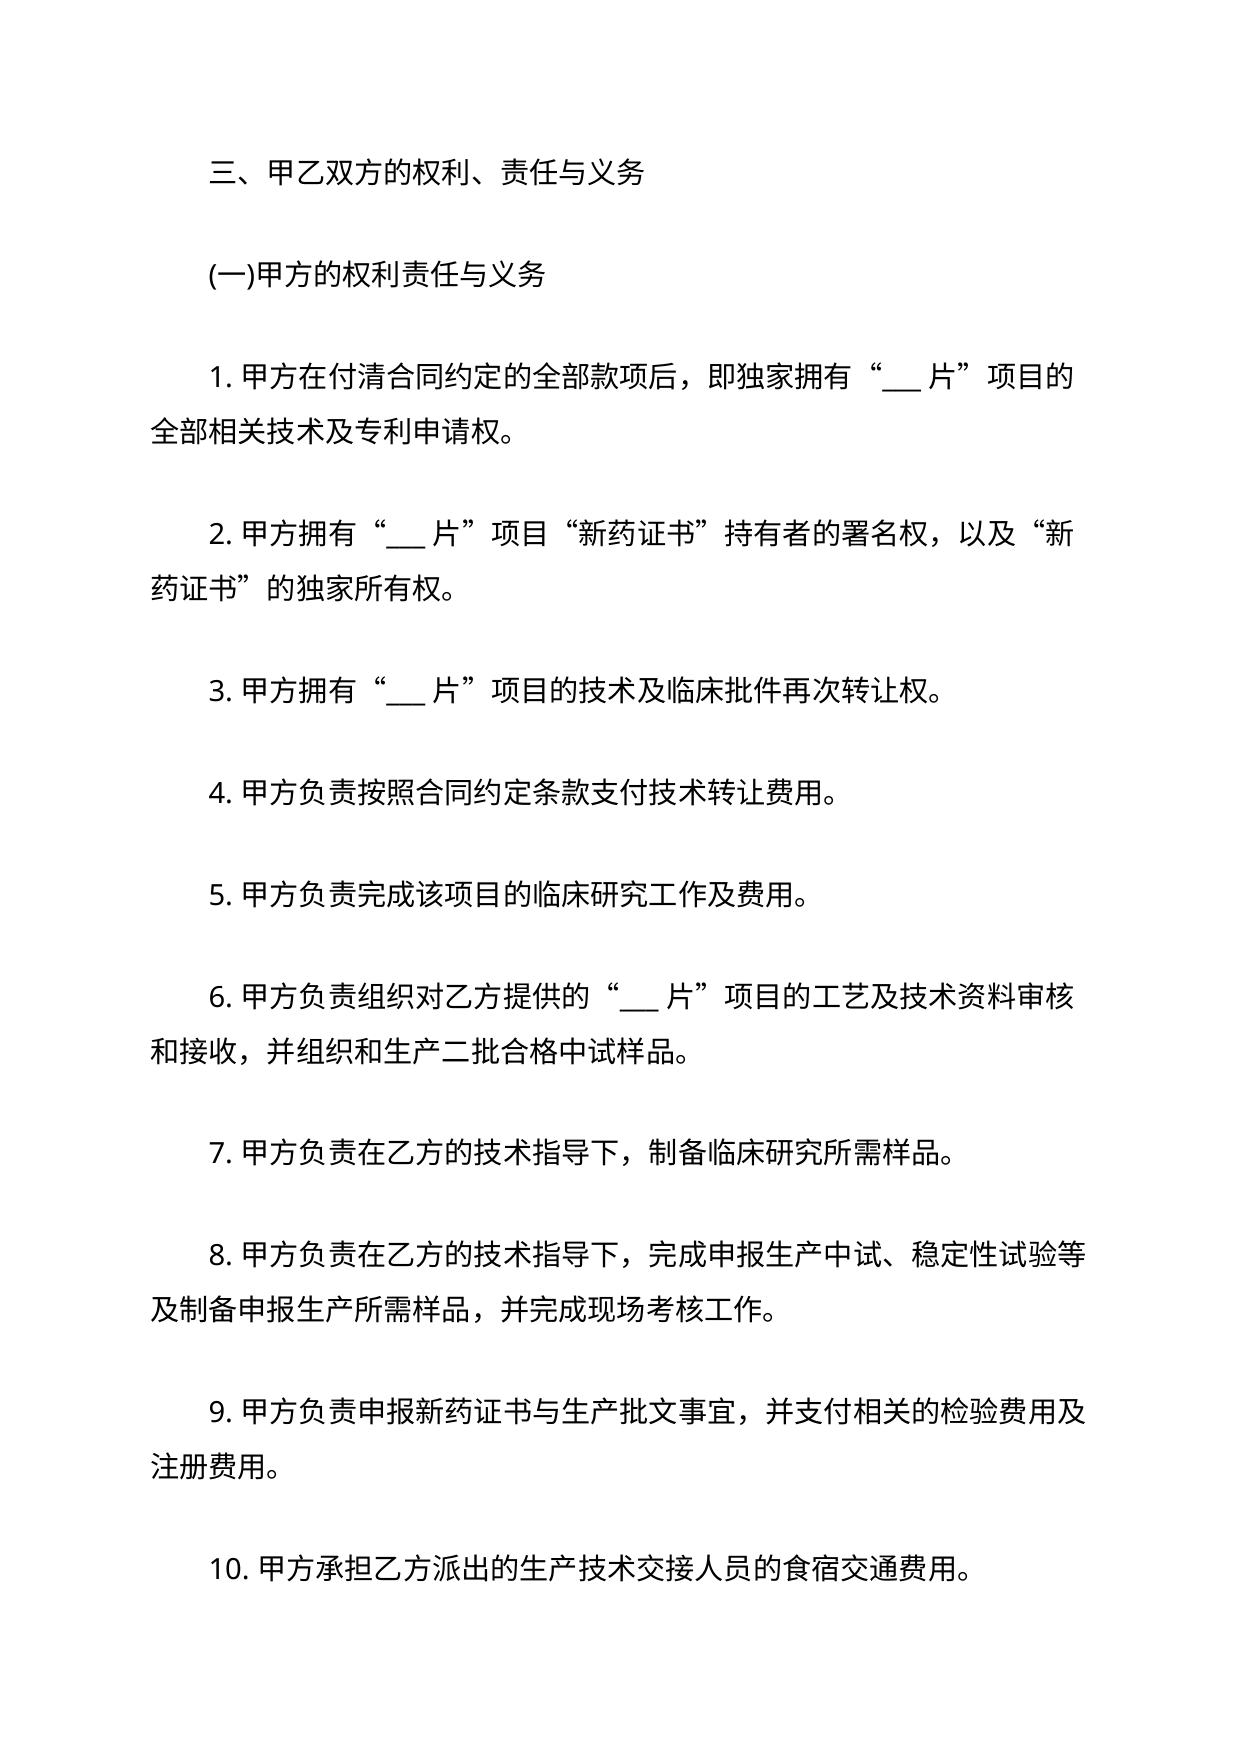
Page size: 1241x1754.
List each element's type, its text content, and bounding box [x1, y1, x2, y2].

text 三、甲乙双方的权利、责任与义务 [150, 150, 1090, 192]
text 2. 甲方拥有“___ 片”项目“新药证书”持有者的署名权，以及“新药证书”的独家所有权。 [150, 511, 1090, 608]
text 4. 甲方负责按照合同约定条款支付技术转让费用。 [150, 769, 1090, 812]
text (一)甲方的权利责任与义务 [150, 252, 1090, 294]
text 10. 甲方承担乙方派出的生产技术交接人员的食宿交通费用。 [150, 1546, 1090, 1588]
text 5. 甲方负责完成该项目的临床研究工作及费用。 [150, 871, 1090, 914]
text 8. 甲方负责在乙方的技术指导下，完成申报生产中试、稳定性试验等及制备申报生产所需样品，并完成现场考核工作。 [150, 1232, 1090, 1329]
text 7. 甲方负责在乙方的技术指导下，制备临床研究所需样品。 [150, 1130, 1090, 1172]
text 1. 甲方在付清合同约定的全部款项后，即独家拥有“___ 片”项目的全部相关技术及专利申请权。 [150, 354, 1090, 451]
text 9. 甲方负责申报新药证书与生产批文事宜，并支付相关的检验费用及注册费用。 [150, 1389, 1090, 1486]
text 3. 甲方拥有“___ 片”项目的技术及临床批件再次转让权。 [150, 667, 1090, 710]
text 6. 甲方负责组织对乙方提供的“___ 片”项目的工艺及技术资料审核和接收，并组织和生产二批合格中试样品。 [150, 973, 1090, 1071]
